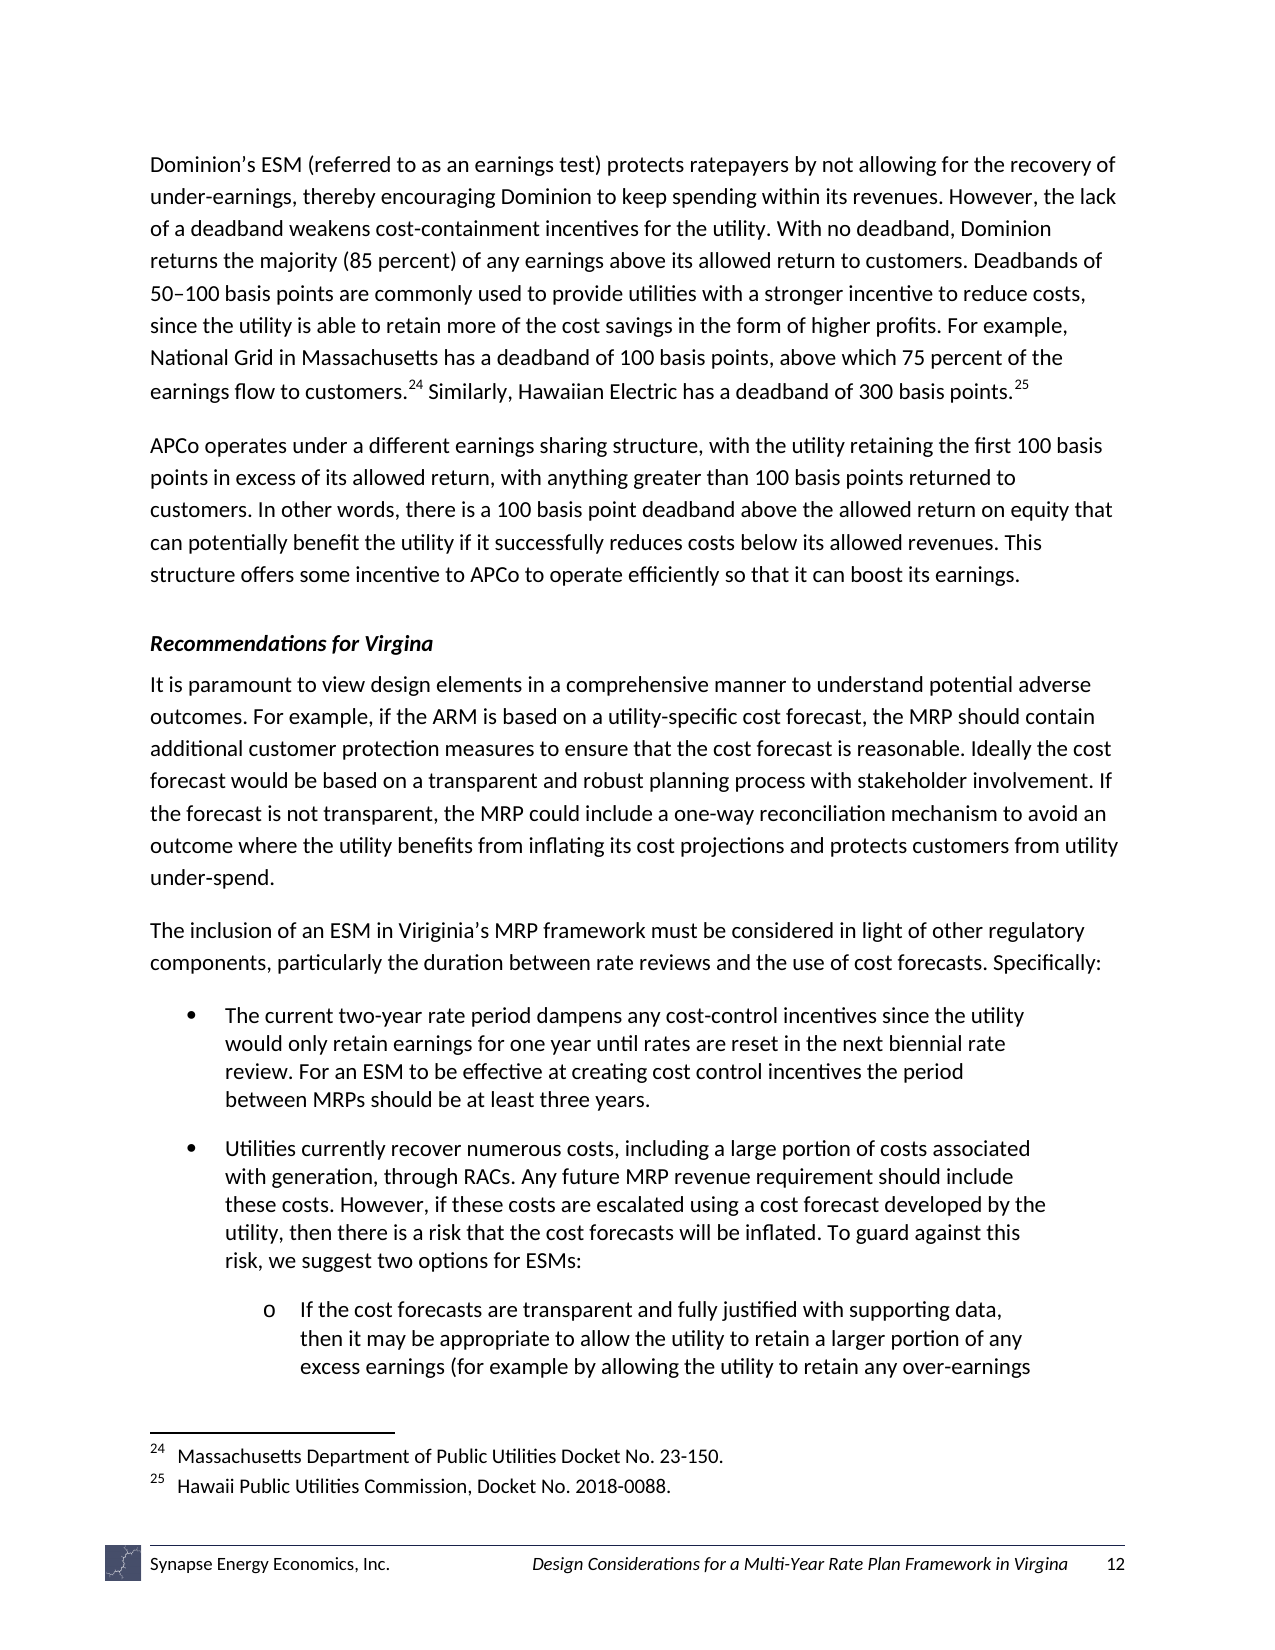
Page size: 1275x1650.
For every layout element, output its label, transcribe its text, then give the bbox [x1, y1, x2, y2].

list Utilities currently recover numerous costs, including a large portion of costs associated with generation, through RACs. Any future MRP revenue requirement should include these costs. However, if these costs are escalated using a cost forecast developed by the utility, then there is a risk that the cost forecasts will be inflated. To guard against this risk, we suggest two options for ESMs: [187, 1134, 1050, 1274]
list The current two-year rate period dampens any cost-control incentives since the utility would only retain earnings for one year until rates are reset in the next biennial rate review. For an ESM to be effective at creating cost control incentives the period between MRPs should be at least three years. [187, 1001, 1050, 1113]
text Dominion’s ESM (referred to as an earnings test) protects ratepayers by not allowing for the recovery of under-earnings, thereby encouraging Dominion to keep spending within its revenues. However, the lack of a deadband weakens cost-containment incentives for the utility. With no deadband, Dominion returns the majority (85 percent) of any earnings above its allowed return to customers. Deadbands of 50–100 basis points are commonly used to provide utilities with a stronger incentive to reduce costs, since the utility is able to retain more of the cost savings in the form of higher profits. For example, National Grid in Massachusetts has a deadband of 100 basis points, above which 75 percent of the earnings flow to customers. Similarly, Hawaiian Electric has a deadband of 300 basis points. [150, 150, 1125, 406]
text It is paramount to view design elements in a comprehensive manner to understand potential adverse outcomes. For example, if the ARM is based on a utility-specific cost forecast, the MRP should contain additional customer protection measures to ensure that the cost forecast is reasonable. Ideally the cost forecast would be based on a transparent and robust planning process with stakeholder involvement. If the forecast is not transparent, the MRP could include a one-way reconciliation mechanism to avoid an outcome where the utility benefits from inflating its cost projections and protects customers from utility under‐spend. [150, 670, 1125, 891]
subtitle Recommendations for Virgina [150, 629, 1125, 658]
text APCo operates under a different earnings sharing structure, with the utility retaining the first 100 basis points in excess of its allowed return, with anything greater than 100 basis points returned to customers. In other words, there is a 100 basis point deadband above the allowed return on equity that can potentially benefit the utility if it successfully reduces costs below its allowed revenues. This structure offers some incentive to APCo to operate efficiently so that it can boost its earnings. [150, 431, 1125, 588]
text The inclusion of an ESM in Viriginia’s MRP framework must be considered in light of other regulatory components, particularly the duration between rate reviews and the use of cost forecasts. Specifically: [150, 916, 1125, 976]
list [262, 1295, 1050, 1381]
